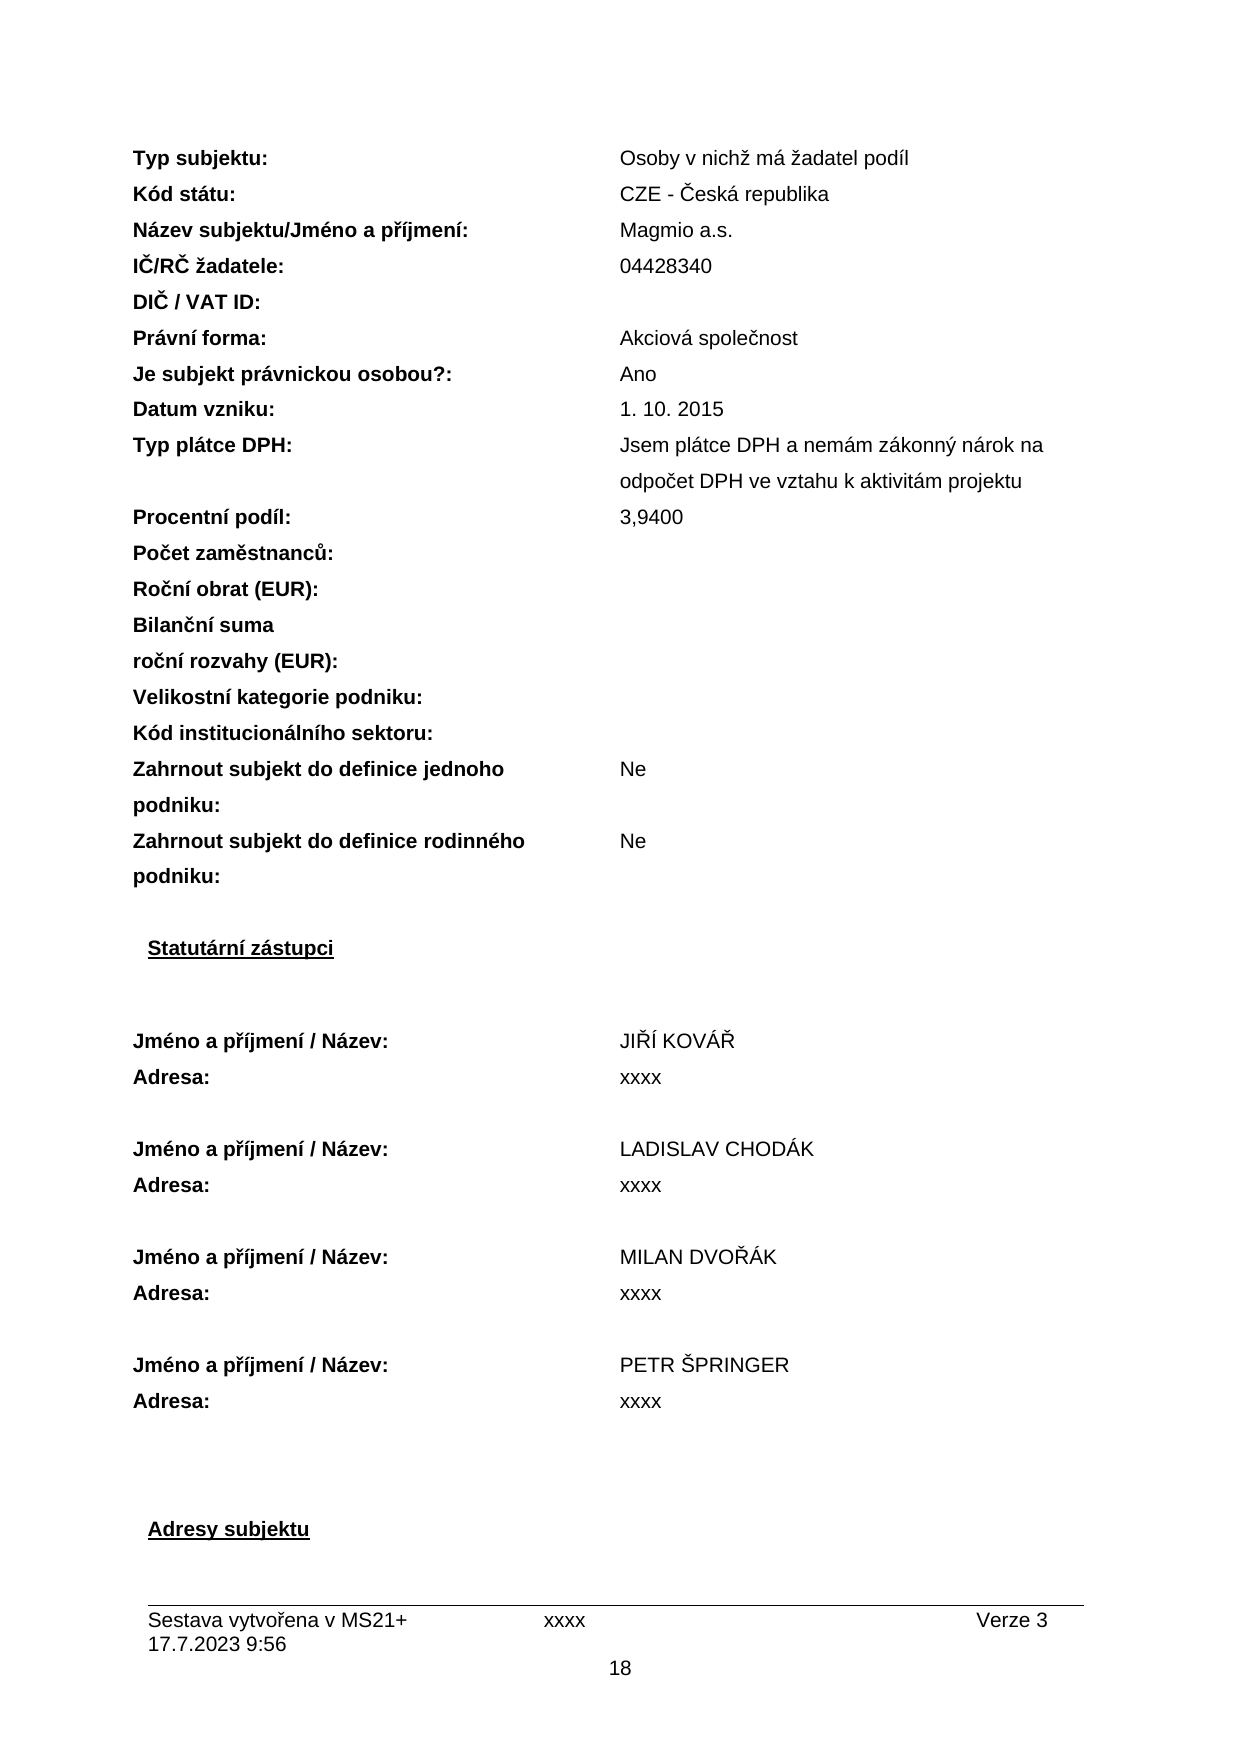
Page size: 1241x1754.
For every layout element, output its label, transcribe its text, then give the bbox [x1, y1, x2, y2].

text Adresa: xxxx [133, 1281, 1167, 1304]
text Bilanční suma [133, 613, 1167, 637]
text Adresa: xxxx [133, 1173, 1167, 1197]
text Zahrnout subjekt do definice jednoho Ne [133, 757, 1167, 781]
text Jméno a příjmení / Název: JIŘÍ KOVÁŘ [133, 1029, 1167, 1053]
text Jméno a příjmení / Název: MILAN DVOŘÁK [133, 1245, 1167, 1269]
text Adresy subjektu [147, 1517, 1167, 1541]
text Právní forma: Akciová společnost [133, 325, 1167, 349]
text Jméno a příjmení / Název: LADISLAV CHODÁK [133, 1137, 1167, 1161]
text Statutární zástupci [147, 936, 1167, 960]
text podniku: [133, 864, 1167, 888]
text Typ subjektu: Osoby v nichž má žadatel podíl [133, 146, 1167, 170]
text Typ plátce DPH: Jsem plátce DPH a nemám zákonný nárok na [133, 433, 1167, 457]
text Jméno a příjmení / Název: PETR ŠPRINGER [133, 1352, 1167, 1376]
subtitle DIČ / VAT ID: [133, 289, 1167, 313]
subtitle Je subjekt právnickou osobou?: Ano [133, 361, 1167, 385]
text Adresa: xxxx [133, 1065, 1167, 1089]
text Kód státu: CZE - Česká republika [133, 182, 1167, 206]
text roční rozvahy (EUR): Velikostní kategorie podniku: Kód institucionálního sektoru: [133, 649, 435, 744]
subtitle Počet zaměstnanců: Roční obrat (EUR): [133, 541, 336, 601]
text Adresa: xxxx [133, 1388, 1167, 1412]
text IČ/RČ žadatele: 04428340 [133, 253, 1167, 277]
text Datum vzniku: 1. 10. 2015 [133, 397, 1167, 421]
text podniku: [133, 792, 1167, 816]
text Zahrnout subjekt do definice rodinného Ne [133, 828, 1167, 852]
text Název subjektu/Jméno a příjmení: Magmio a.s. [133, 218, 1167, 242]
text odpočet DPH ve vztahu k aktivitám projektu [619, 469, 1167, 493]
text Procentní podíl: 3,9400 [133, 505, 1167, 529]
